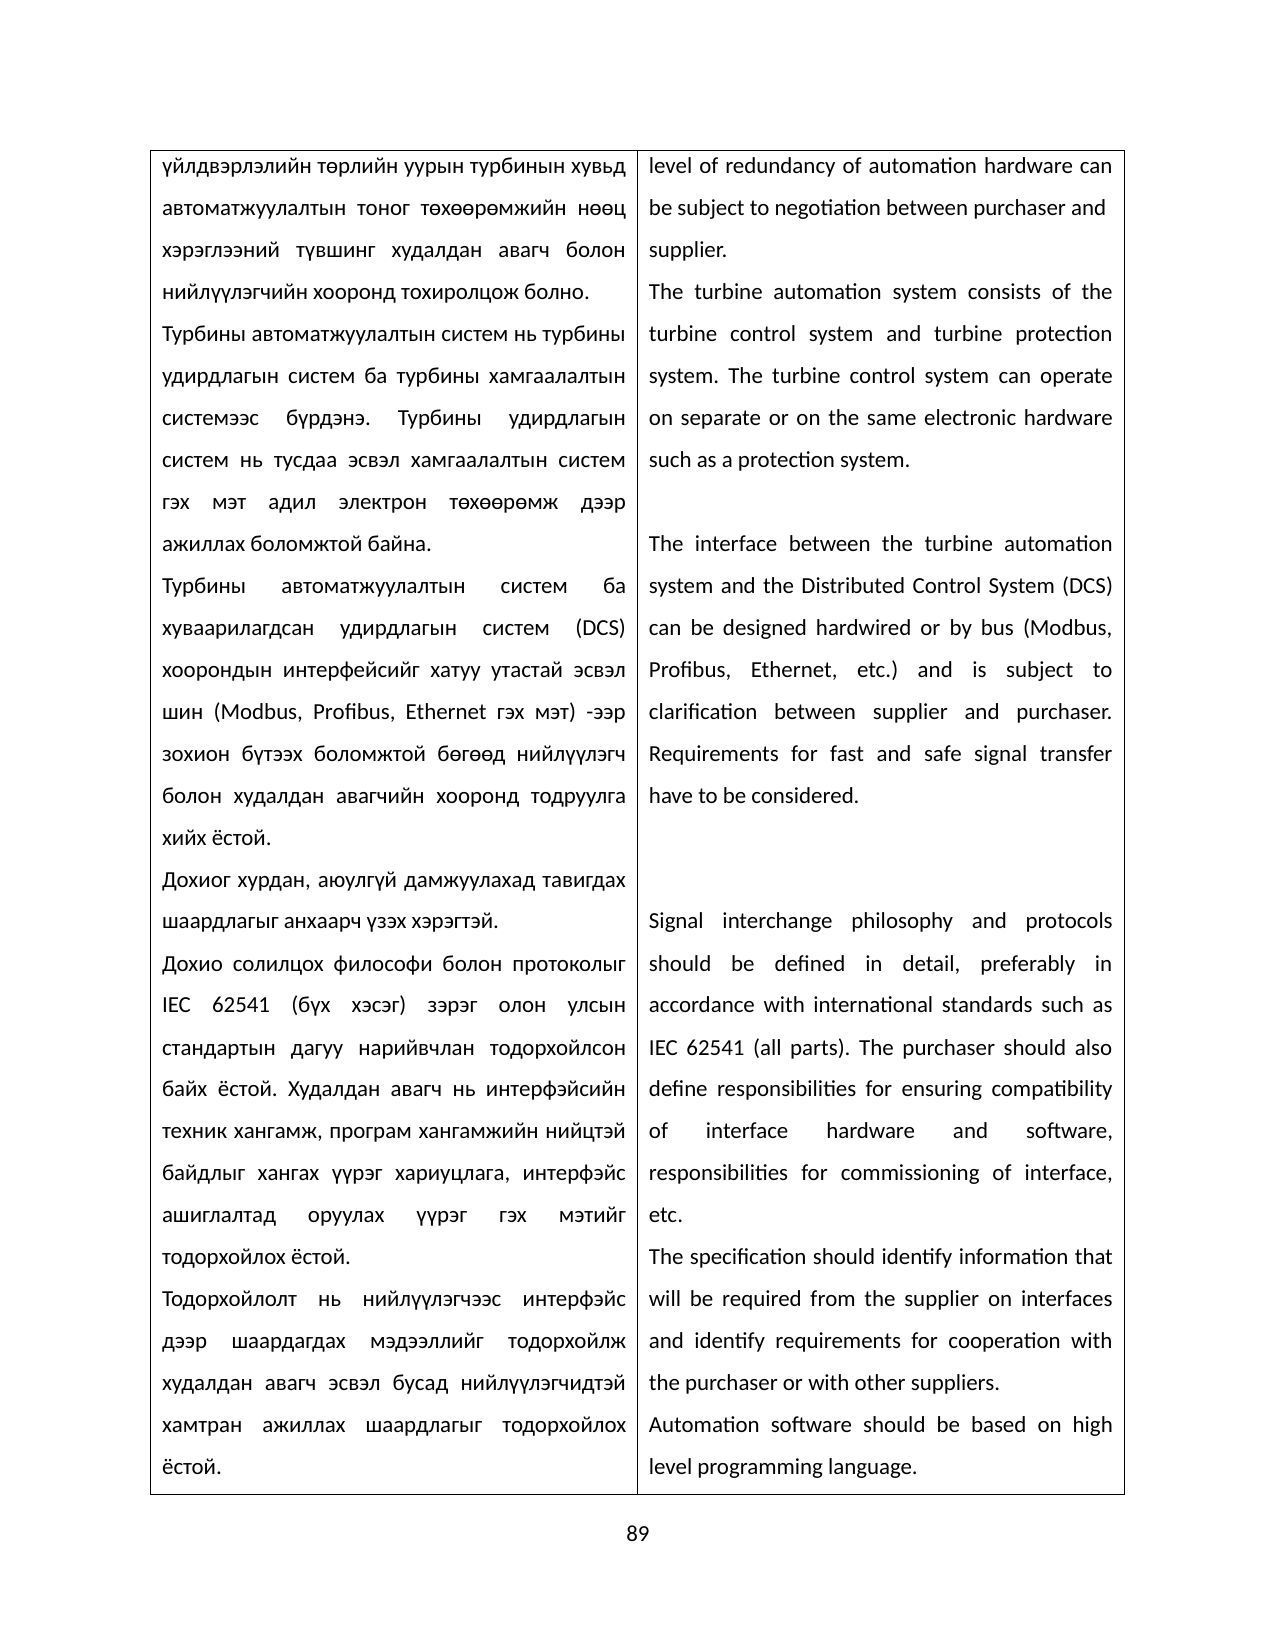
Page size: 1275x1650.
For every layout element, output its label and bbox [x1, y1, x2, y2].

table_cell [151, 151, 637, 1493]
table_cell [638, 151, 1124, 1493]
